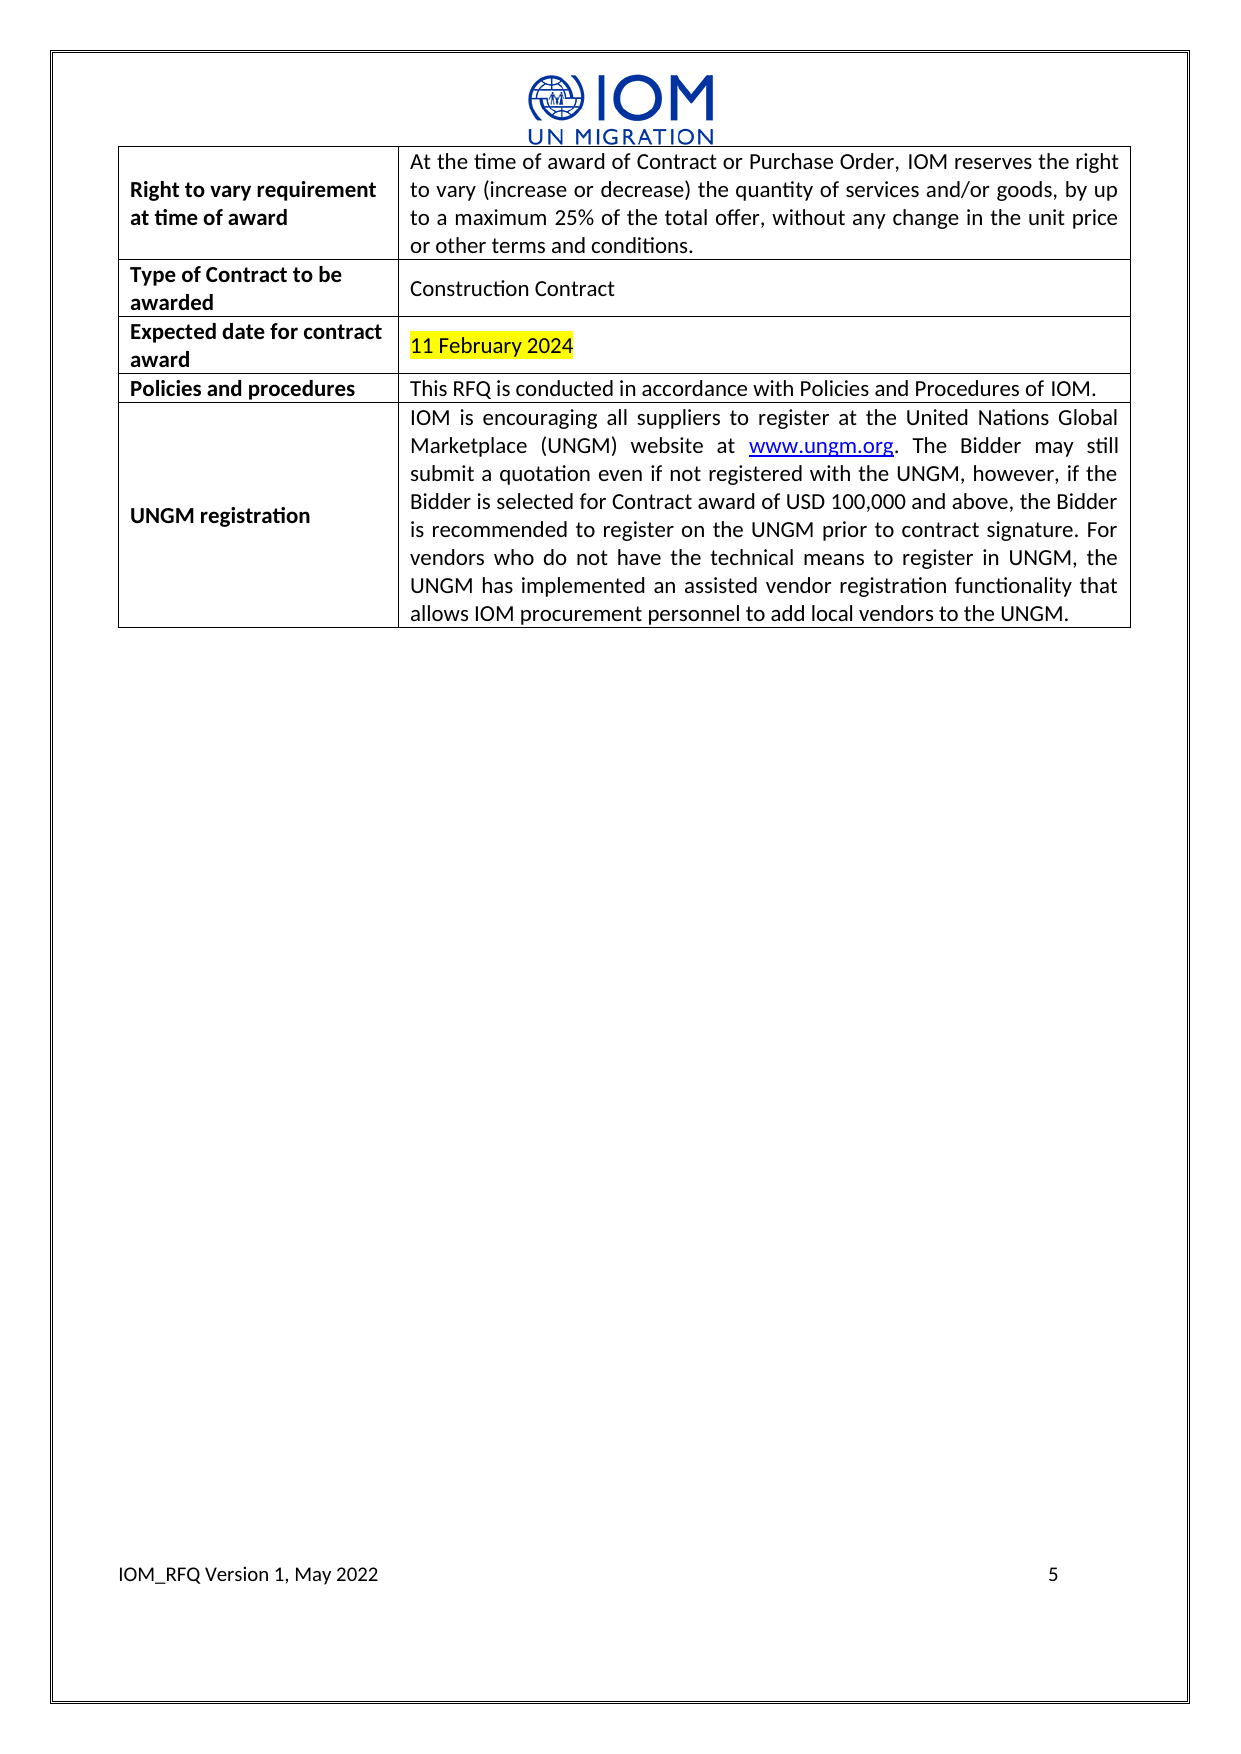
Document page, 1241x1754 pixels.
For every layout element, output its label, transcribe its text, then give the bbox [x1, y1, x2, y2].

table_cell This RFQ is conducted in accordance with Policies and Procedures of . [399, 374, 1130, 402]
table_cell Policies and procedures [119, 374, 398, 402]
table_cell IOM is encouraging all suppliers to register at the United Nations Global Marketplace (UNGM) website at www.ungm.org. The Bidder may still submit a quotation even if not registered with the UNGM, however, if the Bidder is selected for Contract award of USD 100,000 and above, the Bidder is recommended to register on the UNGM prior to contract signature. For vendors who do not have the technical means to register in UNGM, the UNGM has implemented an assisted vendor registration functionality that allows IOM procurement personnel to add local vendors to the UNGM. [399, 403, 1130, 627]
table_cell Expected date for contract award [119, 317, 398, 373]
table_cell Type of Contract to be awarded [119, 260, 398, 316]
table_cell Right to vary requirement at time of award [119, 147, 398, 259]
table_cell At the time of award of Contract or Purchase Order, reserves the right to vary (increase or decrease) the quantity of services and/or goods, by up to a maximum % of the total offer, without any change in the unit price or other terms and conditions. [399, 147, 1130, 259]
picture [524, 73, 717, 146]
table_cell UNGM registration [119, 403, 398, 627]
table_cell Construction Contract [399, 260, 1130, 316]
